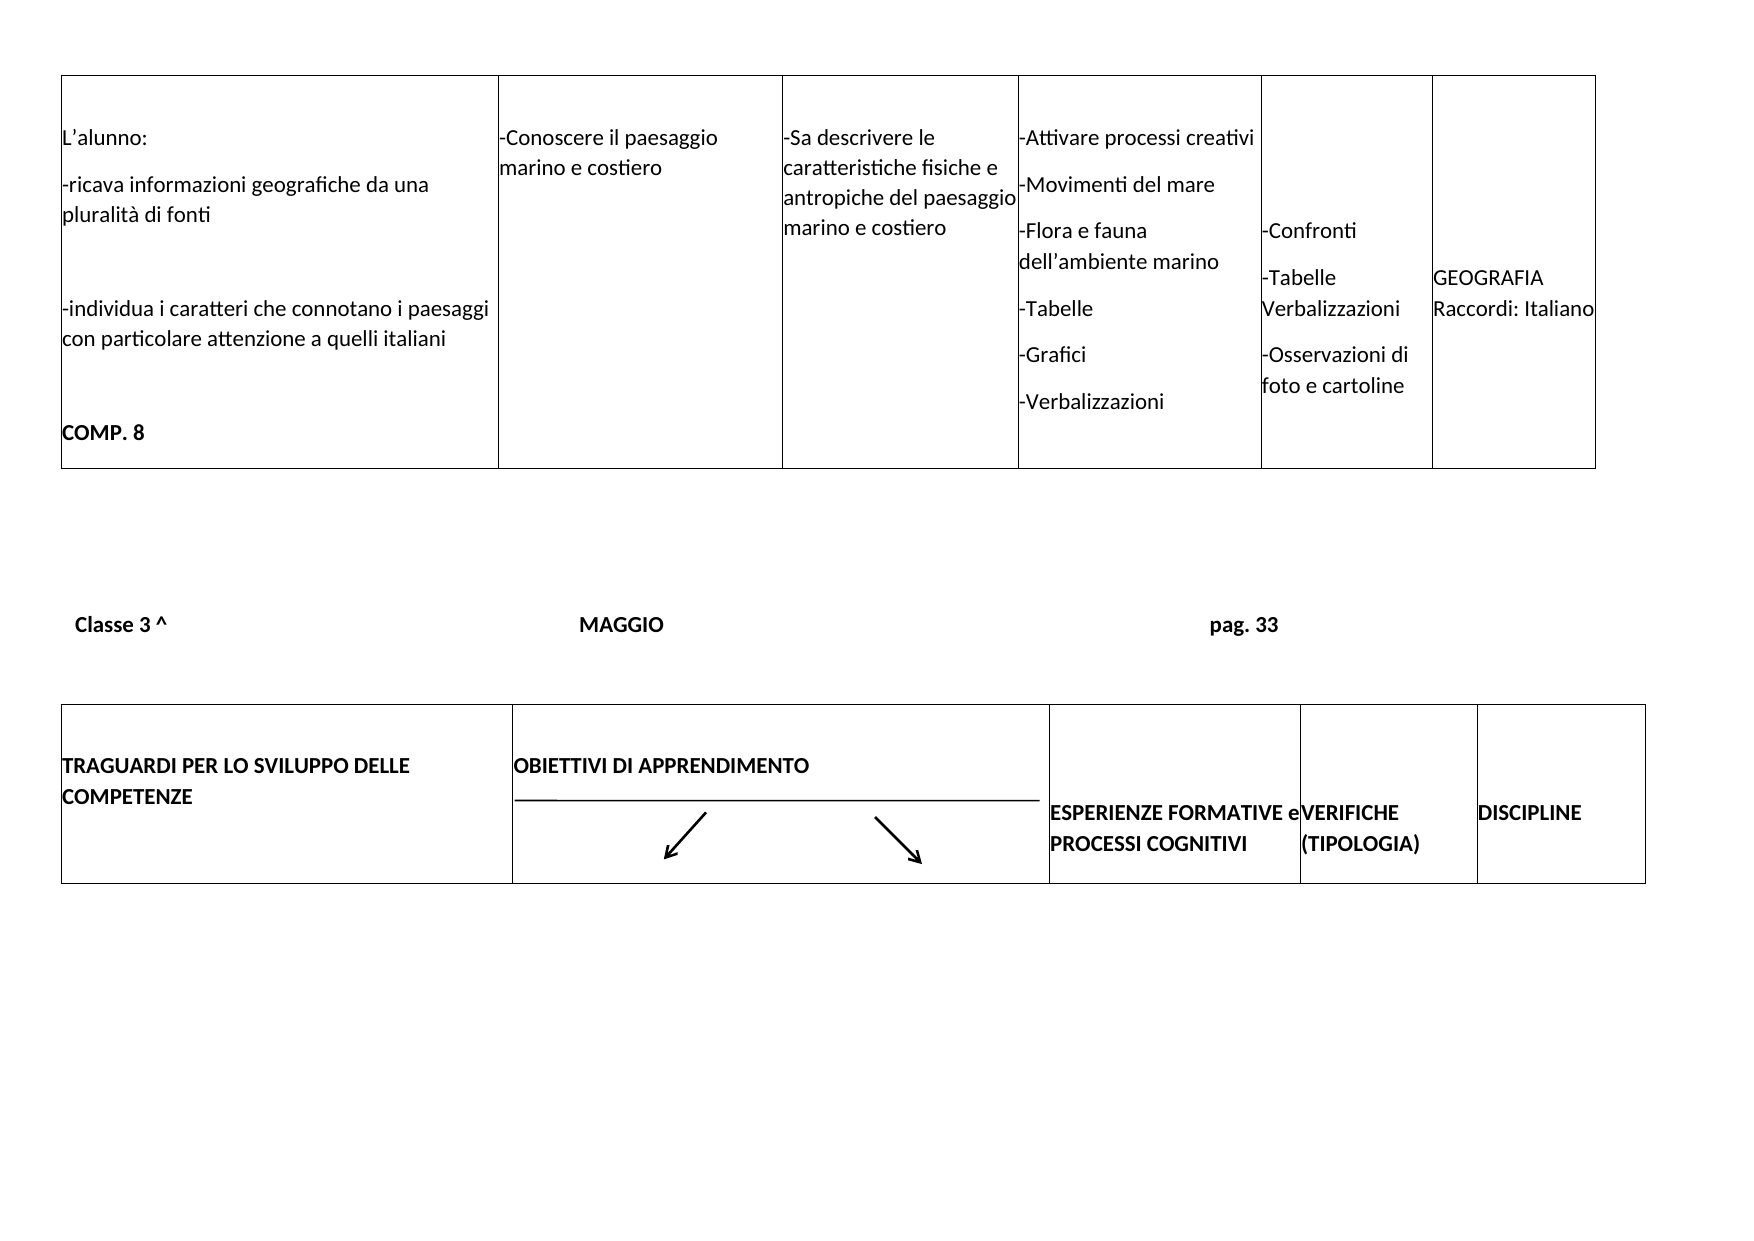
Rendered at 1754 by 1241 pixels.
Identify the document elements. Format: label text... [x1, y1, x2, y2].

table_cell -Confronti -Tabelle Verbalizzazioni -Osservazioni di foto e cartoline [1262, 76, 1432, 468]
table_header TRAGUARDI PER LO SVILUPPO DELLE COMPETENZE [62, 705, 512, 883]
table_header ESPERIENZE FORMATIVE e PROCESSI COGNITIVI [1050, 705, 1300, 883]
table_header DISCIPLINE [1478, 705, 1645, 883]
table_header OBIETTIVI DI APPRENDIMENTO CONOSCENZE ABILITÀ [513, 705, 1049, 883]
table_cell -Conoscere il paesaggio marino e costiero [499, 76, 782, 468]
table_cell -Attivare processi creativi -Movimenti del mare -Flora e fauna dell’ambiente marino -Tabelle -Grafici -Verbalizzazioni [1019, 76, 1261, 468]
text Classe 3 ^ MAGGIO pag. 33 [75, 610, 1679, 638]
table_cell GEOGRAFIA Raccordi: Italiano [1433, 76, 1595, 468]
table_header VERIFICHE (TIPOLOGIA) [1301, 705, 1477, 883]
table_cell -Sa descrivere le caratteristiche fisiche e antropiche del paesaggio marino e costiero [783, 76, 1018, 468]
table_cell L’alunno: -ricava informazioni geografiche da una pluralità di fonti -individua i caratteri che connotano i paesaggi con particolare attenzione a quelli italiani COMP. 8 [62, 76, 498, 468]
